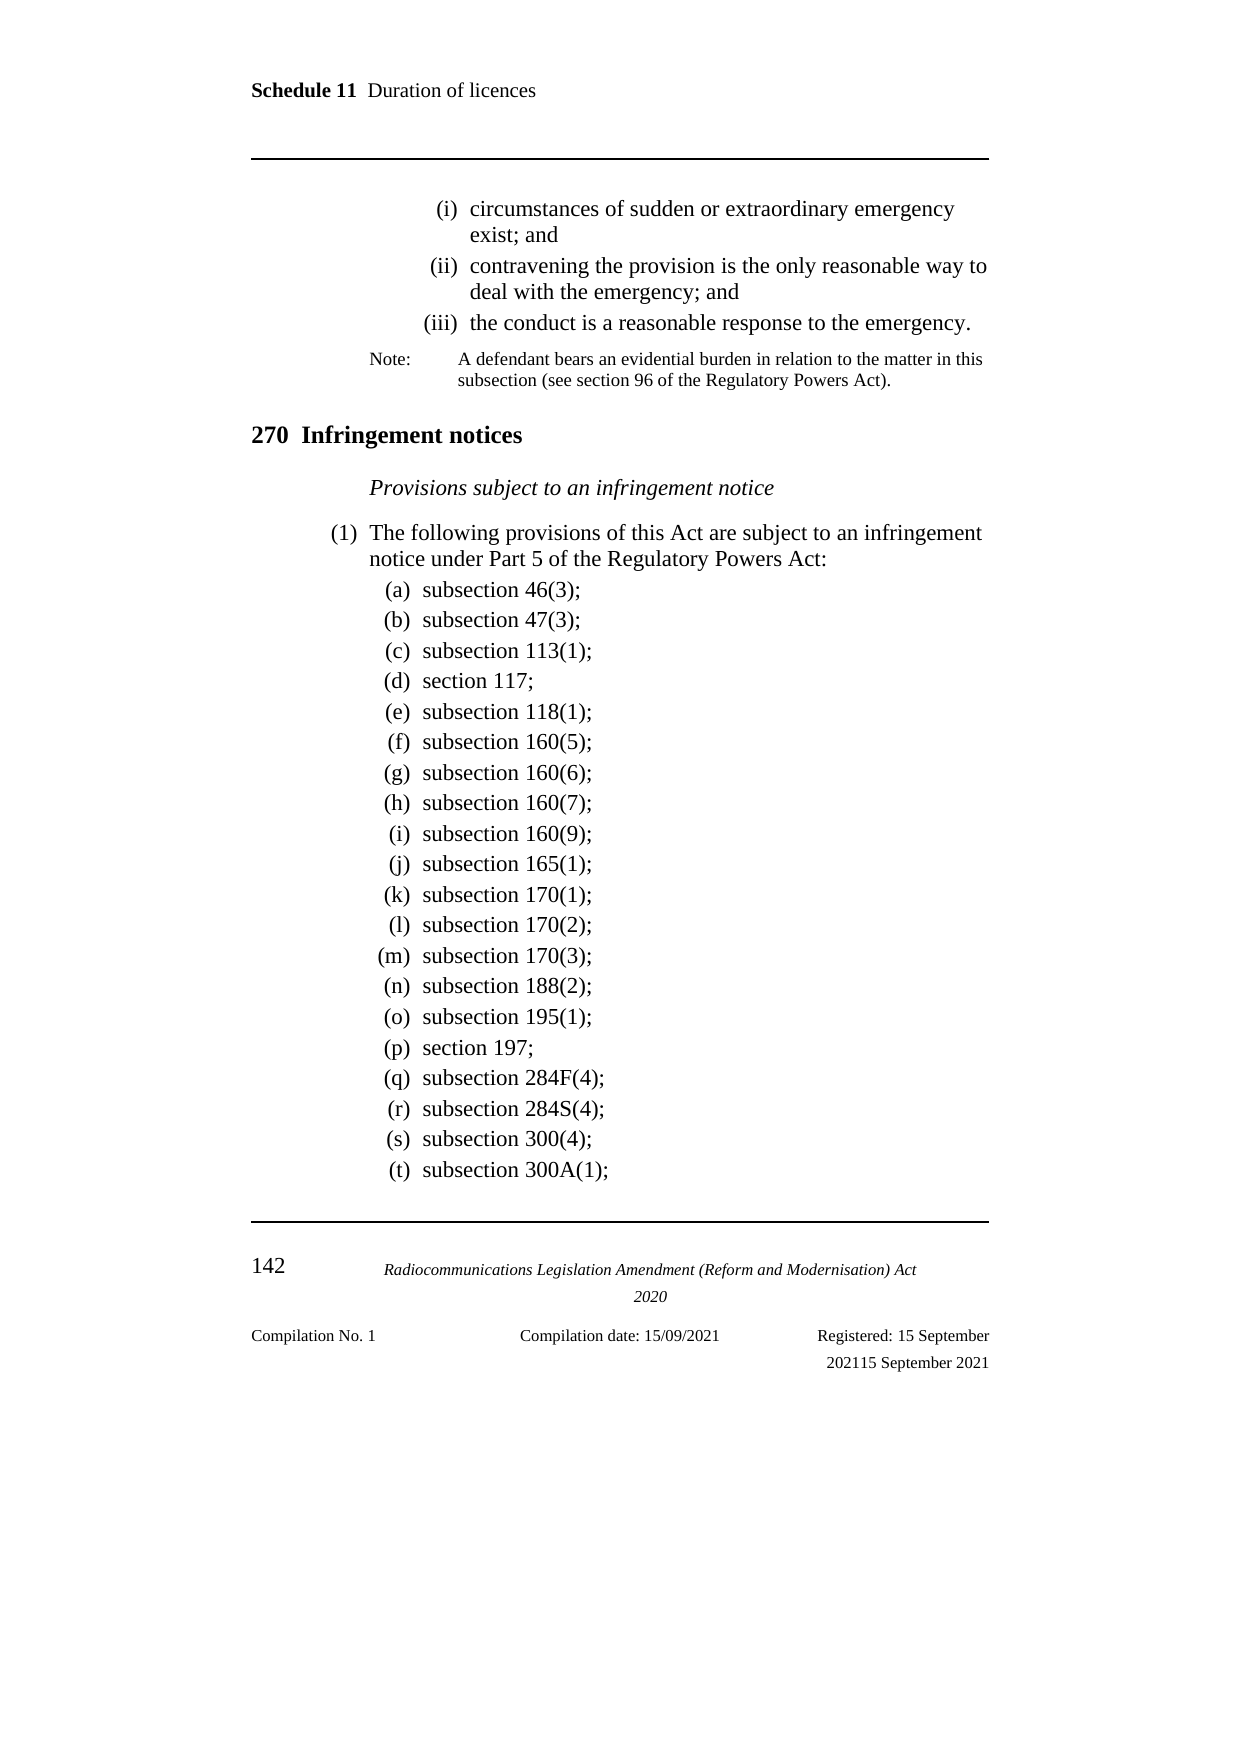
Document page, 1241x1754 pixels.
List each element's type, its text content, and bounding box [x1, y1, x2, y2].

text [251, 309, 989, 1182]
text (ii) contravening the provision is the only reasonable way to deal with the emergency; and [251, 252, 989, 304]
text (i) circumstances of sudden or extraordinary emergency exist; and [251, 195, 989, 248]
